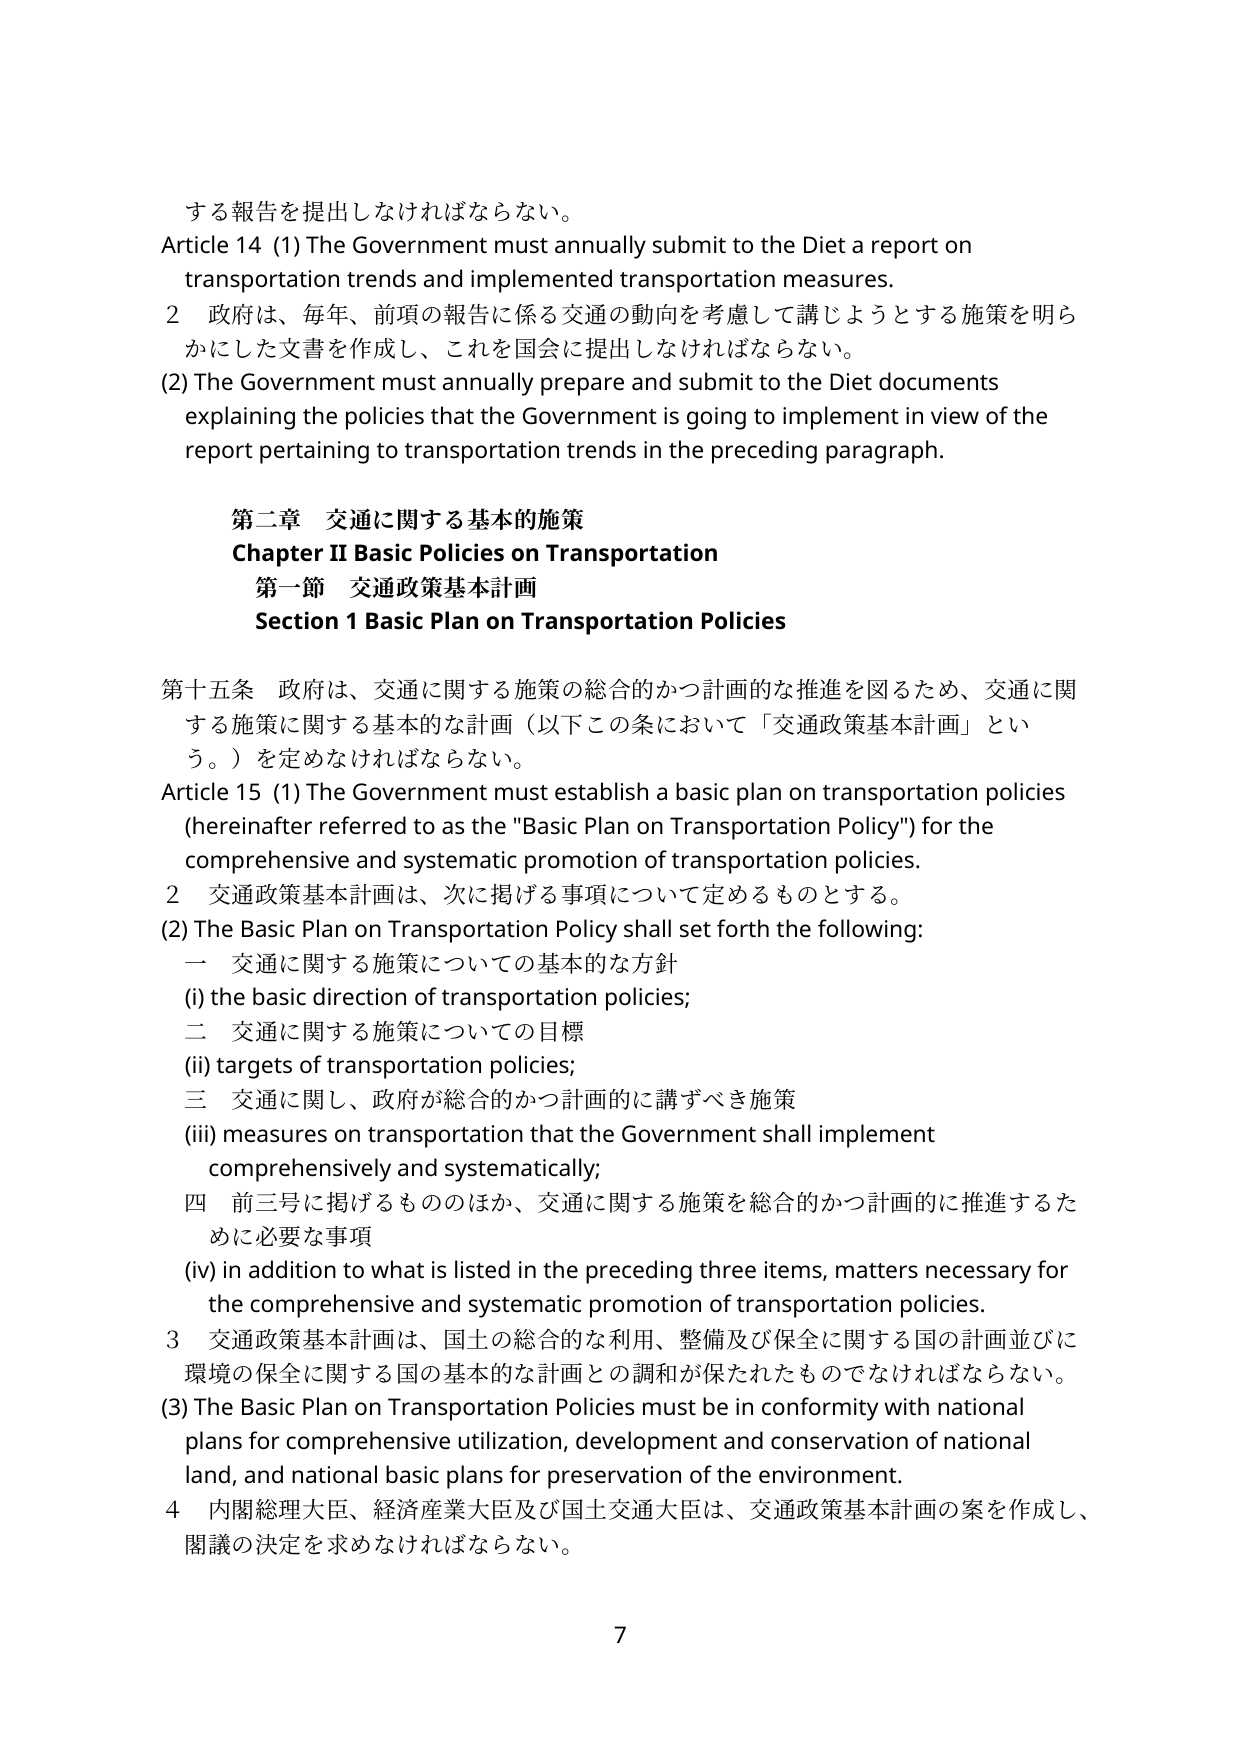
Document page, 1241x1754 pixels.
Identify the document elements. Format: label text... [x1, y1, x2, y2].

text 三 交通に関し、政府が総合的かつ計画的に講ずべき施策 [184, 1082, 1079, 1116]
text 第二章 交通に関する基本的施策 [230, 501, 1079, 535]
text ４ 内閣総理大臣、経済産業大臣及び国土交通大臣は、交通政策基本計画の案を作成し、閣議の決定を求めなければならない。 [161, 1492, 1079, 1560]
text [161, 194, 1079, 228]
text ２ 政府は、毎年、前項の報告に係る交通の動向を考慮して講じようとする施策を明らかにした文書を作成し、これを国会に提出しなければならない。 [161, 296, 1079, 364]
text 四 前三号に掲げるもののほか、交通に関する施策を総合的かつ計画的に推進するために必要な事項 [184, 1184, 1079, 1253]
text (iv) in addition to what is listed in the preceding three items, matters necessary for the comprehensive and systematic promotion of transportation policies. [184, 1253, 1079, 1321]
text (2) The Government must annually prepare and submit to the Diet documents explaining the policies that the Government is going to implement in view of the report pertaining to transportation trends in the preceding paragraph. [161, 364, 1079, 467]
text Chapter II Basic Policies on Transportation [230, 535, 1079, 569]
text 第十五条 政府は、交通に関する施策の総合的かつ計画的な推進を図るため、交通に関する施策に関する基本的な計画（以下この条において「交通政策基本計画」という。）を定めなければならない。 [161, 672, 1079, 774]
text (ii) targets of transportation policies; [184, 1048, 1079, 1082]
text Article 15 (1) The Government must establish a basic plan on transportation policies (hereinafter referred to as the "Basic Plan on Transportation Policy") for the comprehensive and systematic promotion of transportation policies. [161, 774, 1079, 877]
text (iii) measures on transportation that the Government shall implement comprehensively and systematically; [184, 1116, 1079, 1184]
text (i) the basic direction of transportation policies; [184, 979, 1079, 1014]
text (3) The Basic Plan on Transportation Policies must be in conformity with national plans for comprehensive utilization, development and conservation of national land, and national basic plans for preservation of the environment. [161, 1389, 1079, 1492]
text ３ 交通政策基本計画は、国土の総合的な利用、整備及び保全に関する国の計画並びに環境の保全に関する国の基本的な計画との調和が保たれたものでなければならない。 [161, 1321, 1079, 1389]
text Section 1 Basic Plan on Transportation Policies [253, 604, 1079, 638]
text (2) The Basic Plan on Transportation Policy shall set forth the following: [161, 911, 1079, 945]
text Article 14 (1) The Government must annually submit to the Diet a report on transportation trends and implemented transportation measures. [161, 228, 1079, 296]
text ２ 交通政策基本計画は、次に掲げる事項について定めるものとする。 [161, 877, 1079, 911]
text 一 交通に関する施策についての基本的な方針 [184, 945, 1079, 979]
text 第一節 交通政策基本計画 [253, 569, 1079, 604]
text 二 交通に関する施策についての目標 [184, 1014, 1079, 1048]
